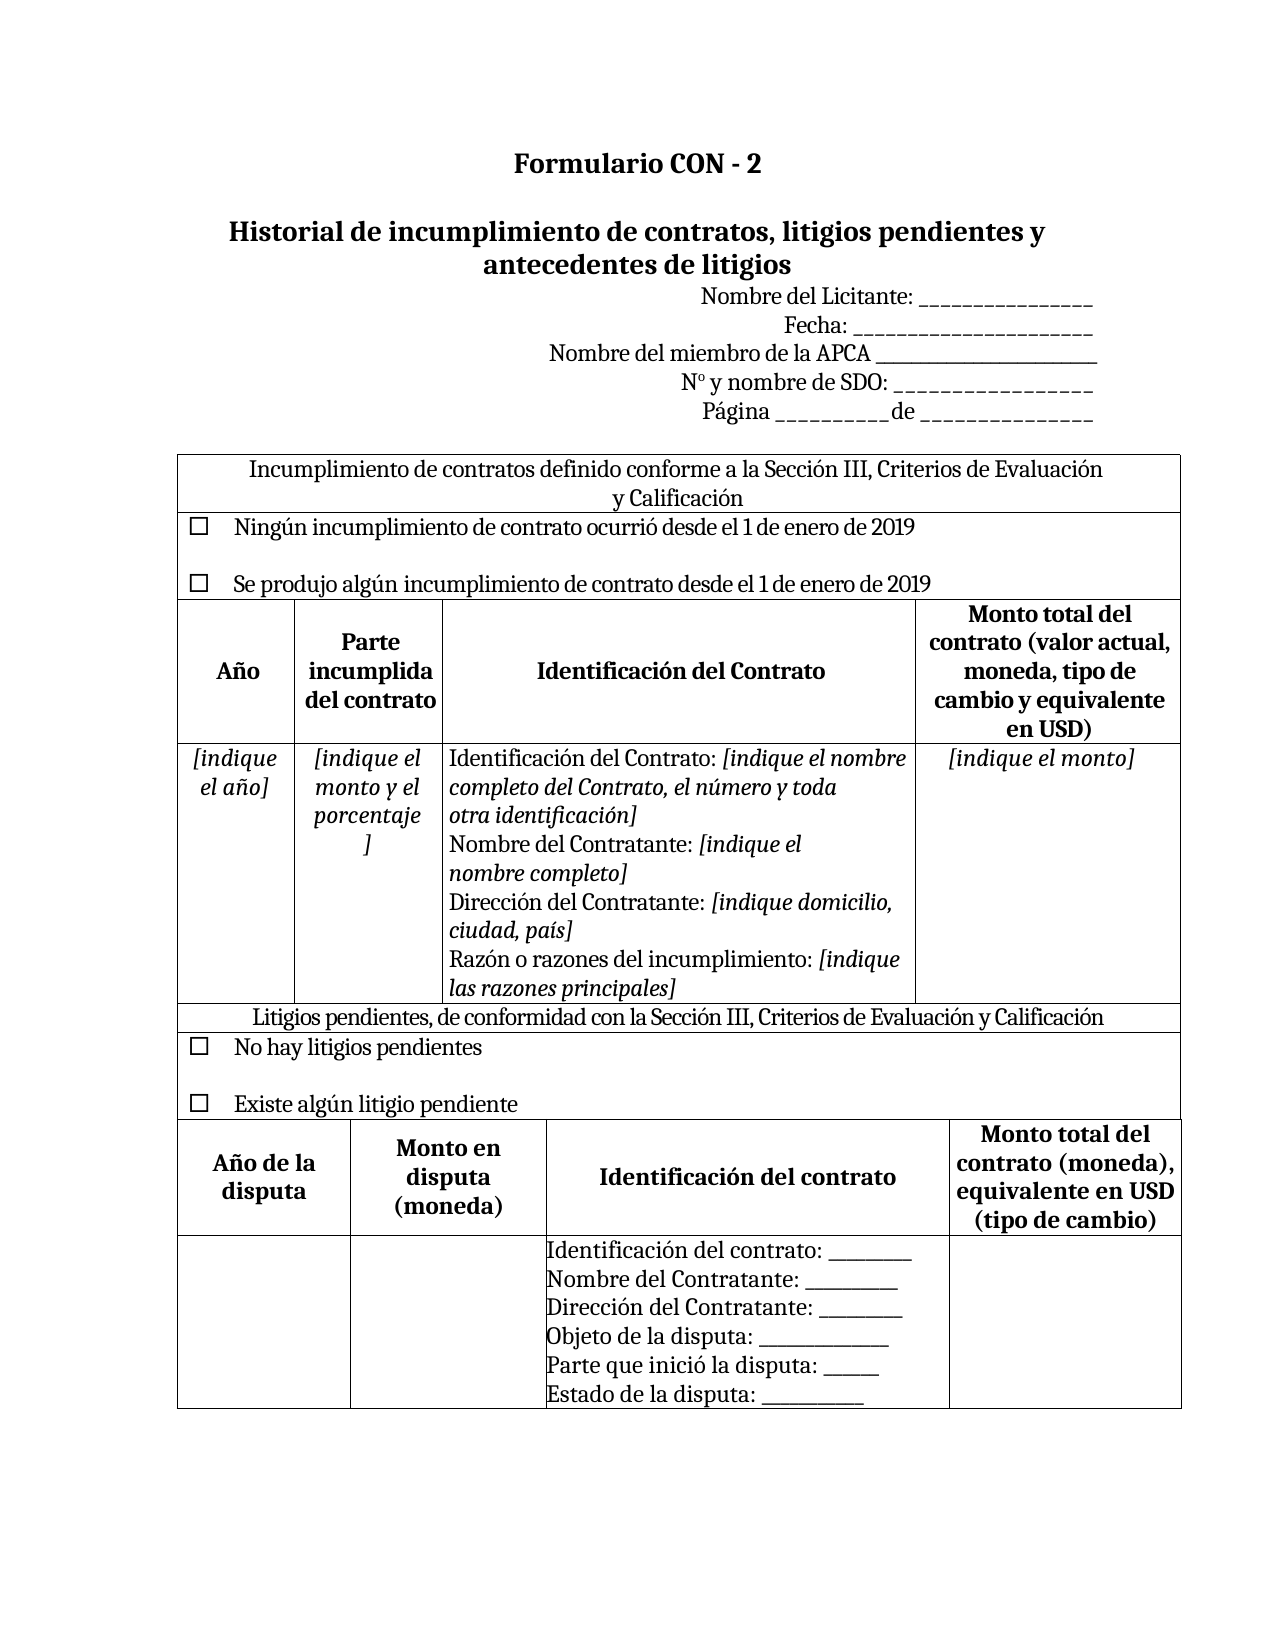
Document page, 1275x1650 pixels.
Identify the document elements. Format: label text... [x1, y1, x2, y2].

table_cell Año de la disputa [178, 1120, 350, 1235]
table_cell Identificación del Contrato: [indique el nombre completo del Contrato, el número y toda otra identificación] Nombre del Contratante: [indique el nombre completo] Dirección del Contratante: [indique domicilio, ciudad, país] Razón o razones del incumplimiento: [indique las razones principales] [443, 744, 915, 1003]
table_cell Año [178, 600, 294, 743]
text Nombre del Licitante: ________________ [177, 282, 1098, 311]
table_cell Identificación del Contrato [443, 600, 915, 743]
table_cell Monto total del contrato (moneda), equivalente en USD (tipo de cambio) [950, 1120, 1181, 1235]
text Nombre del miembro de la APCA _________________________ [177, 339, 1098, 368]
table_cell Ningún incumplimiento de contrato ocurrió desde el 1 de enero de 2019 Se produjo algún incumplimiento de contrato desde el 1 de enero de 2019 [178, 513, 1180, 599]
table_cell [950, 1236, 1181, 1408]
table_cell [351, 1236, 546, 1408]
table_cell [indique el monto] [916, 744, 1180, 1003]
table_cell No hay litigios pendientes [178, 1033, 1180, 1090]
table_cell [indique el monto y el porcentaje] [295, 744, 442, 1003]
table_cell Monto en disputa (moneda) [351, 1120, 546, 1235]
table_cell Parte incumplida del contrato [295, 600, 442, 743]
table_cell Identificación del contrato [547, 1120, 949, 1235]
text Formulario CON - 2 [177, 148, 1098, 181]
table_cell Existe algún litigio pendiente [178, 1090, 1180, 1119]
table_cell [indique el año] [178, 744, 294, 1003]
table_cell Monto total del contrato (valor actual, moneda, tipo de cambio y equivalente en USD) [916, 600, 1180, 743]
text Fecha: ______________________ [177, 311, 1098, 339]
table_cell [178, 1236, 350, 1408]
table_header Incumplimiento de contratos definido conforme a la Sección III, Criterios de Evaluación y Calificación [178, 455, 1180, 512]
text Historial de incumplimiento de contratos, litigios pendientes y antecedentes de litigios [177, 215, 1098, 282]
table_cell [547, 1236, 949, 1408]
text Página __________de _______________ [177, 397, 1098, 426]
table_cell Litigios pendientes, de conformidad con la Sección III, Criterios de Evaluación y Calificación [178, 1004, 1180, 1032]
text No y nombre de SDO: _________________ [177, 368, 1098, 397]
